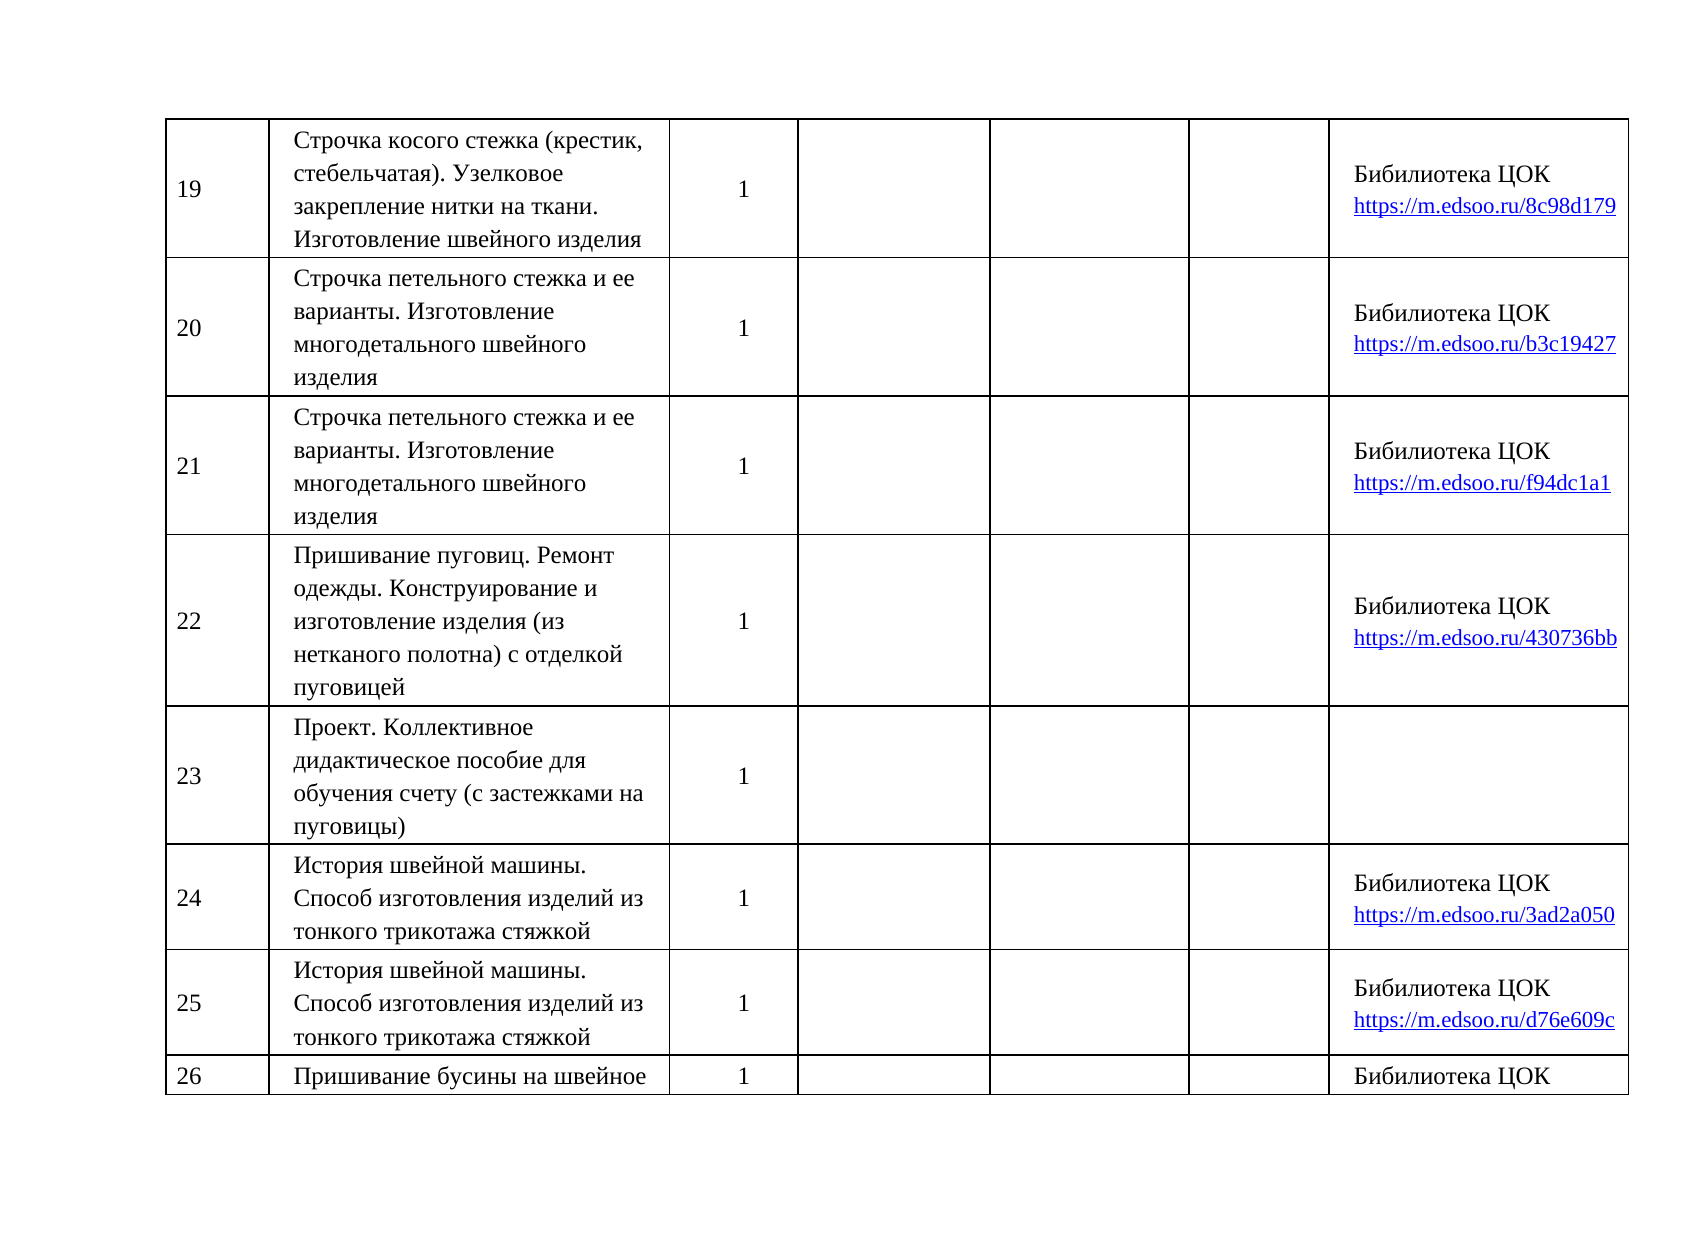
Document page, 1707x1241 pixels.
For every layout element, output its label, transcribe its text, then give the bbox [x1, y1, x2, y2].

table_cell 23 [167, 707, 268, 843]
table_cell 19 [167, 120, 268, 257]
table_cell [799, 950, 989, 1054]
table_cell 1 [670, 120, 797, 257]
table_cell 1 [670, 535, 797, 705]
table_cell [991, 258, 1188, 395]
table_cell Бибилиотека ЦОК https://m.edsoo.ru/d76e609c [1330, 950, 1628, 1054]
table_cell Строчка петельного стежка и ее варианты. Изготовление многодетального швейного изделия [270, 397, 669, 533]
table_cell [991, 120, 1188, 257]
table_cell 1 [670, 397, 797, 533]
table_cell [799, 1056, 989, 1093]
table_cell 1 [670, 950, 797, 1054]
table_cell 24 [167, 845, 268, 949]
table_cell [991, 1056, 1188, 1093]
table_cell [1190, 535, 1328, 705]
table_cell Бибилиотека ЦОК https://m.edsoo.ru/8c98d179 [1330, 120, 1628, 257]
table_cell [1330, 1056, 1628, 1093]
table_cell [991, 707, 1188, 843]
table_cell 20 [167, 258, 268, 395]
table_cell 1 [670, 258, 797, 395]
table_cell [1190, 845, 1328, 949]
table_cell 22 [167, 535, 268, 705]
table_cell [1190, 950, 1328, 1054]
table_cell [799, 707, 989, 843]
table_cell История швейной машины. Способ изготовления изделий из тонкого трикотажа стяжкой [270, 950, 669, 1054]
table_cell Проект. Коллективное дидактическое пособие для обучения счету (с застежками на пуговицы) [270, 707, 669, 843]
table_cell История швейной машины. Способ изготовления изделий из тонкого трикотажа стяжкой [270, 845, 669, 949]
table_cell [1190, 120, 1328, 257]
table_cell 1 [670, 845, 797, 949]
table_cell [270, 120, 669, 257]
table_cell [1190, 1056, 1328, 1093]
table_cell Строчка петельного стежка и ее варианты. Изготовление многодетального швейного изделия [270, 258, 669, 395]
table_cell 25 [167, 950, 268, 1054]
table_cell Бибилиотека ЦОК https://m.edsoo.ru/f94dc1a1 [1330, 397, 1628, 533]
table_cell 21 [167, 397, 268, 533]
table_cell 26 [167, 1056, 268, 1093]
table_cell Пришивание пуговиц. Ремонт одежды. Конструирование и изготовление изделия (из нетканого полотна) с отделкой пуговицей [270, 535, 669, 705]
table_cell 1 [670, 707, 797, 843]
table_cell [799, 397, 989, 533]
table_cell Бибилиотека ЦОК https://m.edsoo.ru/b3c19427 [1330, 258, 1628, 395]
table_cell [991, 950, 1188, 1054]
table_cell [1330, 707, 1628, 843]
table_cell [991, 397, 1188, 533]
table_cell [991, 535, 1188, 705]
table_cell [799, 845, 989, 949]
table_cell 1 [670, 1056, 797, 1093]
table_cell Бибилиотека ЦОК https://m.edsoo.ru/430736bb [1330, 535, 1628, 705]
table_cell [1190, 397, 1328, 533]
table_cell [270, 1056, 669, 1093]
table_cell [799, 535, 989, 705]
table_cell [799, 258, 989, 395]
table_cell [991, 845, 1188, 949]
table_cell [1190, 258, 1328, 395]
table_cell [799, 120, 989, 257]
table_cell [1190, 707, 1328, 843]
table_cell Бибилиотека ЦОК https://m.edsoo.ru/3ad2a050 [1330, 845, 1628, 949]
